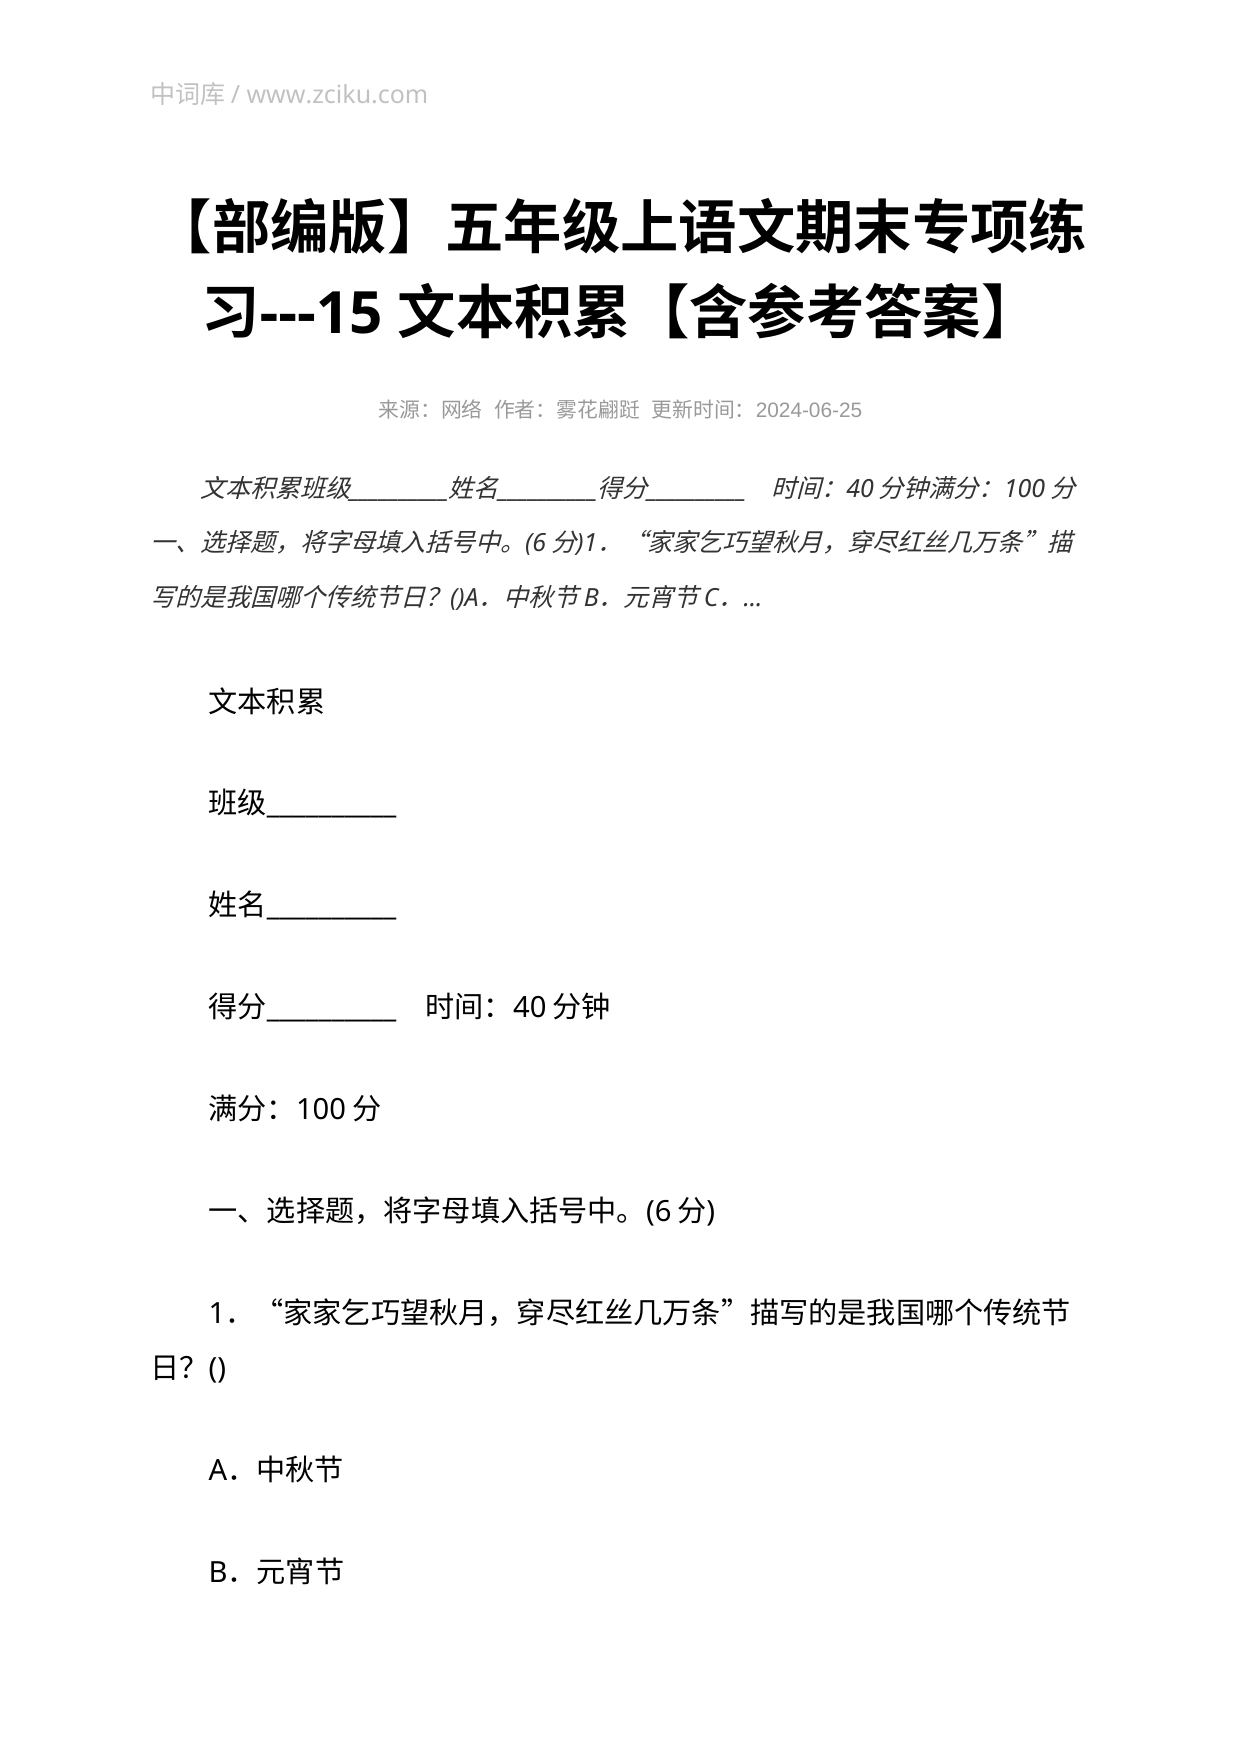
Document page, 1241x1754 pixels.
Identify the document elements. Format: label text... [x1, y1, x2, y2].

text 满分：100分 [150, 1086, 1090, 1128]
subtitle 【部编版】五年级上语文期末专项练习---15 文本积累【含参考答案】 [150, 181, 1090, 351]
text 文本积累班级__________姓名__________得分__________ 时间：40分钟满分：100分一、选择题，将字母填入括号中。(6分)1．“家家乞巧望秋月，穿尽红丝几万条”描写的是我国哪个传统节日？()A．中秋节B．元宵节C．... [150, 468, 1090, 613]
text 一、选择题，将字母填入括号中。(6分) [150, 1188, 1090, 1230]
text 文本积累 [150, 678, 1090, 721]
text 1．“家家乞巧望秋月，穿尽红丝几万条”描写的是我国哪个传统节日？() [150, 1290, 1090, 1387]
text 姓名__________ [150, 882, 1090, 924]
text B．元宵节 [150, 1549, 1090, 1591]
text A．中秋节 [150, 1447, 1090, 1489]
text 来源：网络 作者：雾花翩跹 更新时间：2024-06-25 [150, 397, 1090, 421]
text 得分__________ 时间：40分钟 [150, 984, 1090, 1026]
text 班级__________ [150, 780, 1090, 822]
